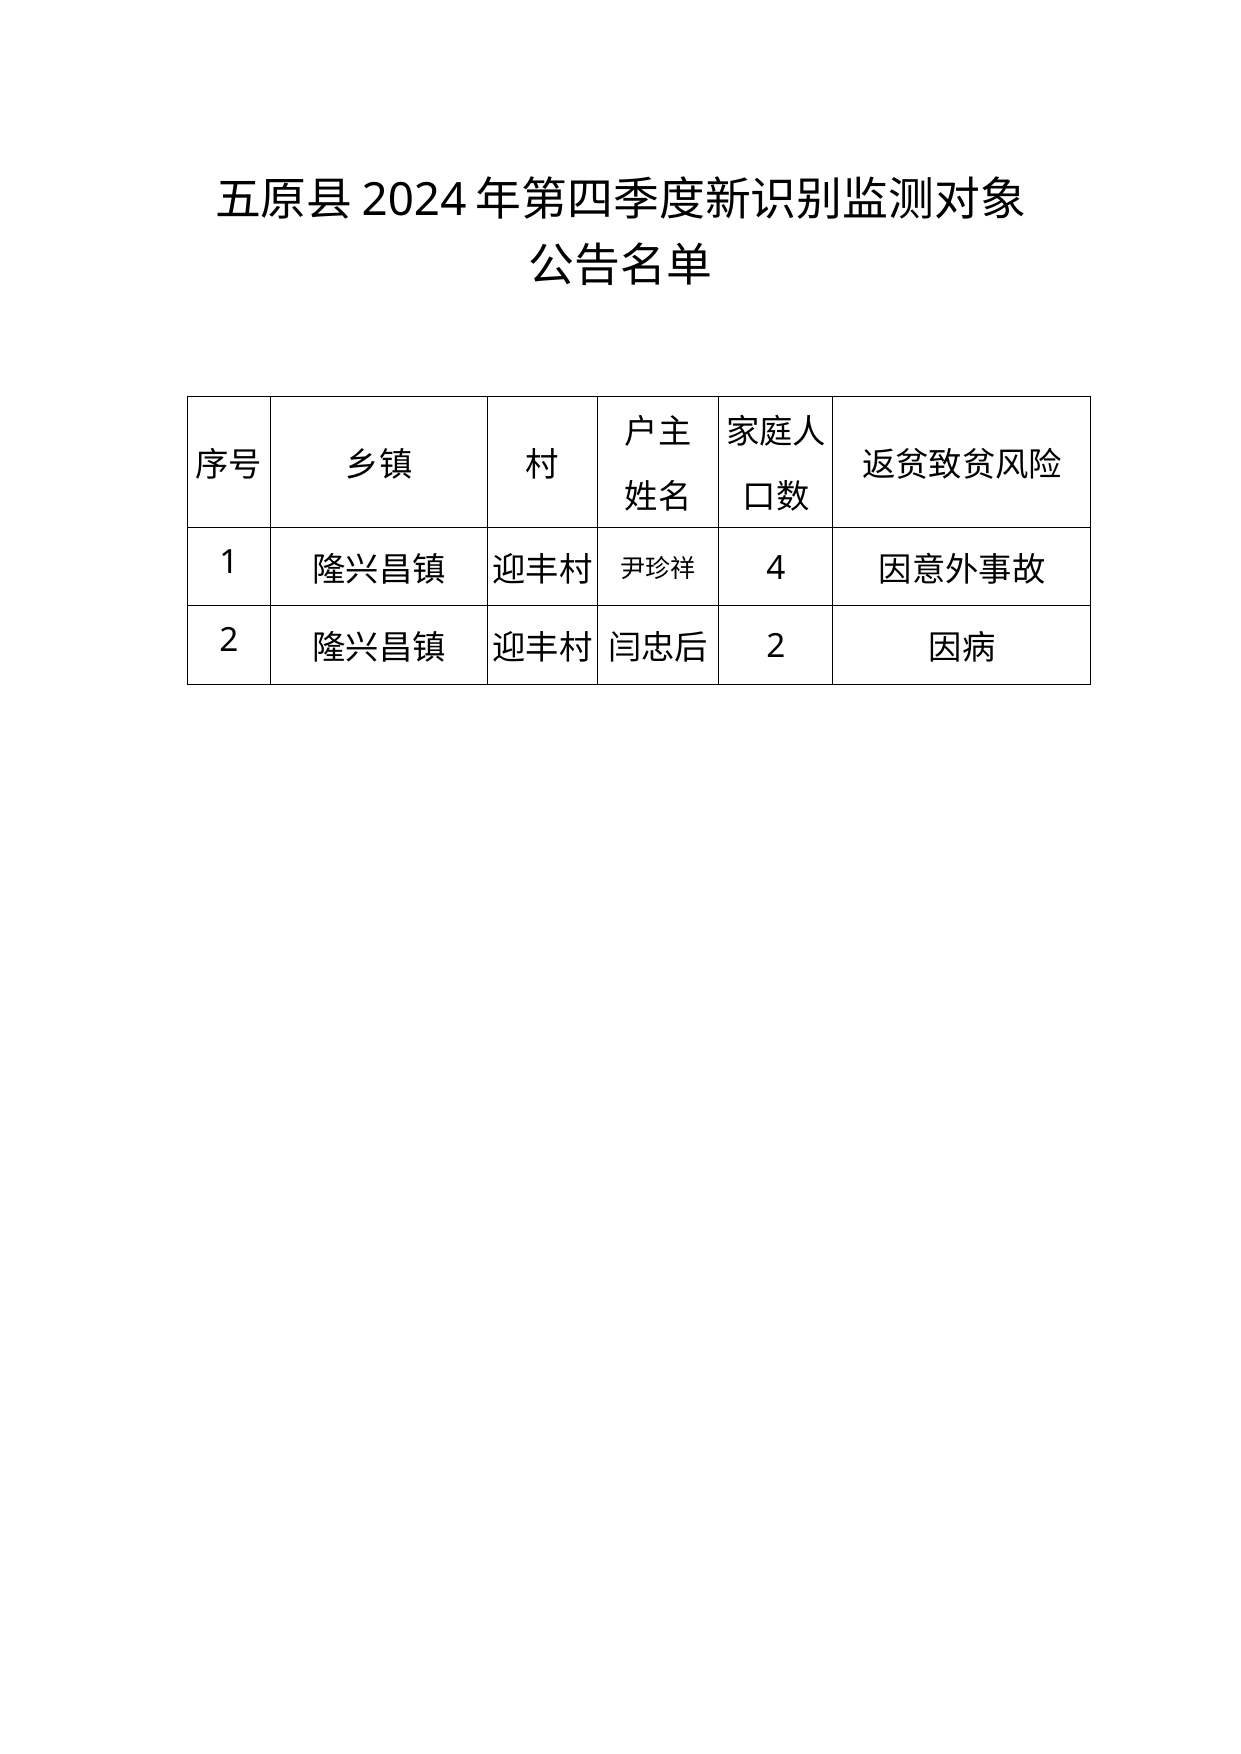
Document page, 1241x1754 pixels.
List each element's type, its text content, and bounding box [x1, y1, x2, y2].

table_cell 2 [188, 606, 270, 684]
text 公告名单 [187, 228, 1053, 295]
table_cell 4 [719, 528, 832, 605]
table_header 村 [488, 397, 597, 527]
table_cell 隆兴昌镇 [271, 606, 487, 684]
text 五原县2024年第四季度新识别监测对象 [187, 162, 1053, 228]
table_header 户主 姓名 [598, 397, 718, 527]
table_cell 尹珍祥 [598, 528, 718, 605]
table_cell 因病 [833, 606, 1090, 684]
table_cell 隆兴昌镇 [271, 528, 487, 605]
table_header 序号 [188, 397, 270, 527]
table_cell 闫忠后 [598, 606, 718, 684]
table_cell 迎丰村 [488, 528, 597, 605]
table_header 返贫致贫风险 [833, 397, 1090, 527]
table_cell 因意外事故 [833, 528, 1090, 605]
table_cell 1 [188, 528, 270, 605]
table_cell 迎丰村 [488, 606, 597, 684]
table_cell 2 [719, 606, 832, 684]
table_header 家庭人 口数 [719, 397, 832, 527]
table_header 乡镇 [271, 397, 487, 527]
